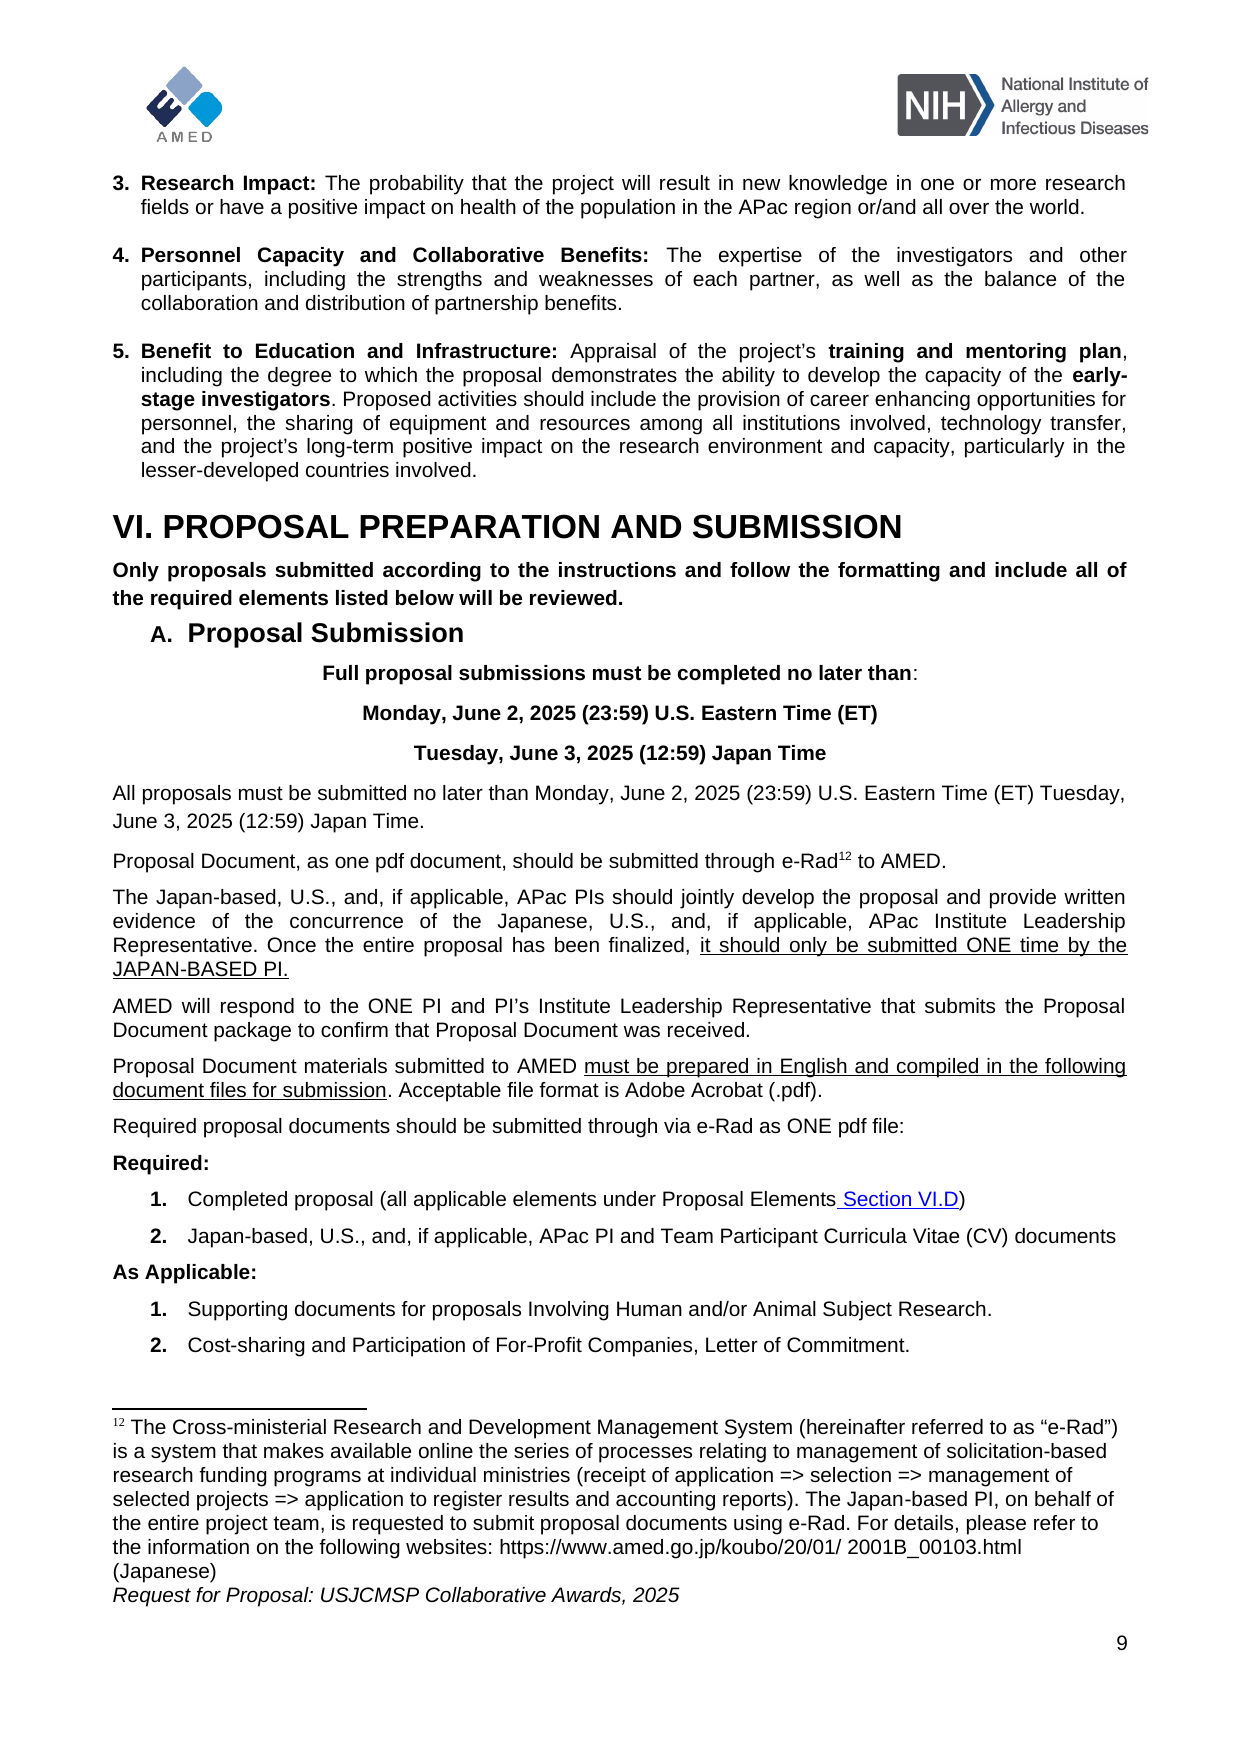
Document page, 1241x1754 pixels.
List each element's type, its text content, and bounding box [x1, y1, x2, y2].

text Required proposal documents should be submitted through via e-Rad as ONE pdf file: [112, 1114, 1128, 1138]
list Japan-based, U.S., and, if applicable, APac PI and Team Participant Curricula Vitae (CV) documents [150, 1224, 1128, 1248]
list Cost-sharing and Participation of For-Profit Companies, Letter of Commitment. [150, 1333, 1128, 1357]
list Personnel Capacity and Collaborative Benefits: The expertise of the investigators and other participants, including the strengths and weaknesses of each partner, as well as the balance of the collaboration and distribution of partnership benefits. [112, 243, 1128, 314]
list Benefit to Education and Infrastructure: Appraisal of the project’s training and mentoring plan, including the degree to which the proposal demonstrates the ability to develop the capacity of the early-stage investigators. Proposed activities should include the provision of career enhancing opportunities for personnel, the sharing of equipment and resources among all institutions involved, technology transfer, and the project’s long-term positive impact on the research environment and capacity, particularly in the lesser-developed countries involved. [112, 338, 1128, 482]
text Full proposal submissions must be completed no later than: [112, 661, 1128, 685]
list Research Impact: The probability that the project will result in new knowledge in one or more research fields or have a positive impact on health of the population in the APac region or/and all over the world. [112, 171, 1128, 219]
list Completed proposal (all applicable elements under Proposal Elements Section VI.D) [150, 1187, 1128, 1211]
text As Applicable: [112, 1260, 1128, 1284]
list Supporting documents for proposals Involving Human and/or Animal Subject Research. [150, 1297, 1128, 1321]
text AMED will respond to the ONE PI and PI’s Institute Leadership Representative that submits the Proposal Document package to confirm that Proposal Document was received. [112, 993, 1128, 1041]
text Tuesday, June 3, 2025 (12:59) Japan Time [112, 741, 1128, 765]
text The Japan-based, U.S., and, if applicable, APac PIs should jointly develop the proposal and provide written evidence of the concurrence of the Japanese, U.S., and, if applicable, APac Institute Leadership Representative. Once the entire proposal has been finalized, it should only be submitted ONE time by the JAPAN-BASED PI. [112, 885, 1128, 981]
text Only proposals submitted according to the instructions and follow the formatting and include all of the required elements listed below will be reviewed. [112, 558, 1128, 610]
text Monday, June 2, 2025 (23:59) U.S. Eastern Time (ET) [112, 701, 1128, 725]
text Proposal Document, as one pdf document, should be submitted through e-Rad to AMED. [112, 849, 1128, 873]
text Proposal Document materials submitted to AMED must be prepared in English and compiled in the following document files for submission. Acceptable file format is Adobe Acrobat (.pdf). [112, 1054, 1128, 1102]
subtitle VI. PROPOSAL PREPARATION AND SUBMISSION [112, 507, 1128, 546]
text Required: [112, 1151, 1128, 1175]
subtitle Proposal Submission [150, 617, 1128, 649]
text All proposals must be submitted no later than Monday, June 2, 2025 (23:59) U.S. Eastern Time (ET) Tuesday, June 3, 2025 (12:59) Japan Time. [112, 781, 1128, 833]
picture [145, 65, 223, 143]
